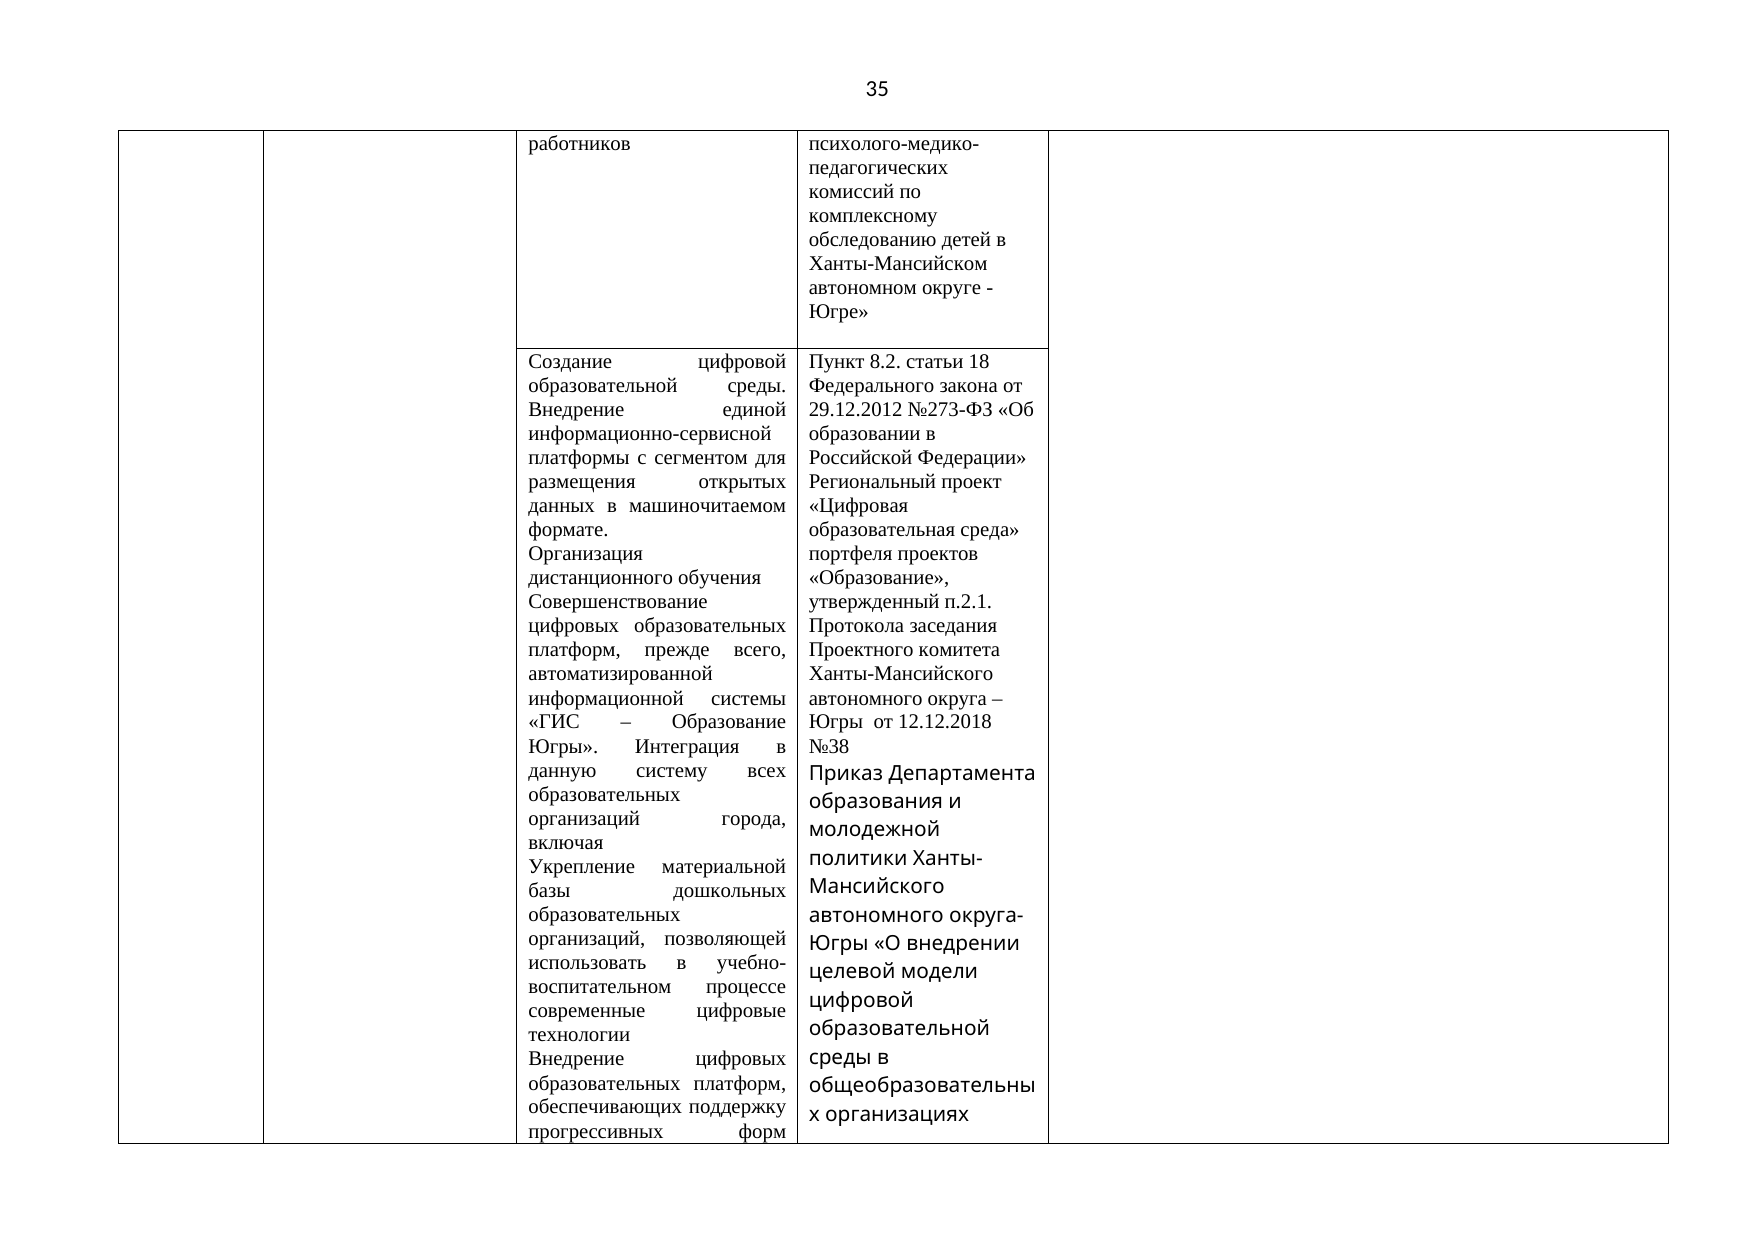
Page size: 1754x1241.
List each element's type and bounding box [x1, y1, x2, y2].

table_cell [517, 349, 797, 1143]
table_cell [798, 349, 1048, 1143]
table_cell [798, 131, 1048, 347]
table_cell [517, 131, 797, 347]
